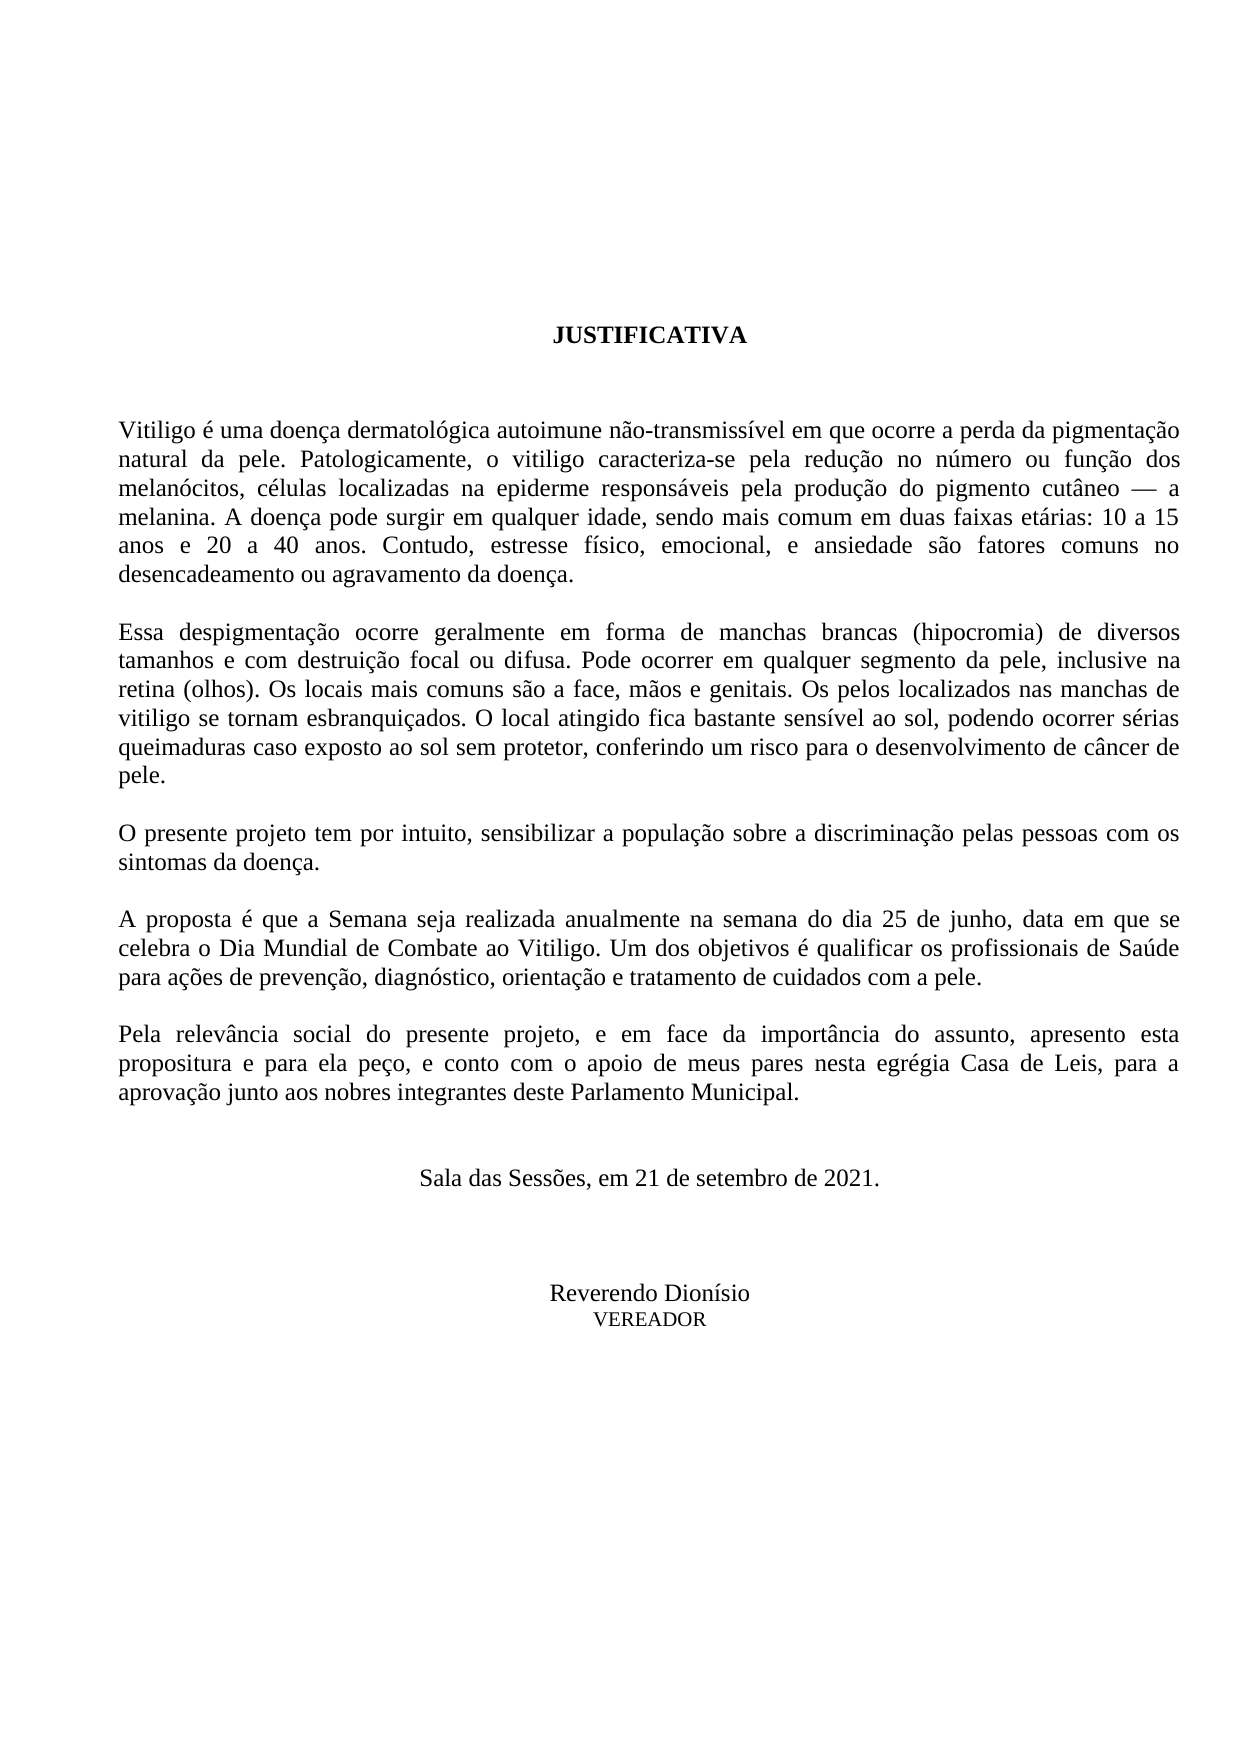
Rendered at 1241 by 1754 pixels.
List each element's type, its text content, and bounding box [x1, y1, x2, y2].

text Sala das Sessões, em 21 de setembro de 2021. [118, 1163, 1181, 1192]
text Essa despigmentação ocorre geralmente em forma de manchas brancas (hipocromia) de diversos tamanhos e com destruição focal ou difusa. Pode ocorrer em qualquer segmento da pele, inclusive na retina (olhos). Os locais mais comuns são a face, mãos e genitais. Os pelos localizados nas manchas de vitiligo se tornam esbranquiçados. O local atingido fica bastante sensível ao sol, podendo ocorrer sérias queimaduras caso exposto ao sol sem protetor, conferindo um risco para o desenvolvimento de câncer de pele. [118, 617, 1181, 789]
text JUSTIFICATIVA [118, 320, 1181, 348]
text Pela relevância social do presente projeto, e em face da importância do assunto, apresento esta propositura e para ela peço, e conto com o apoio de meus pares nesta egrégia Casa de Leis, para a aprovação junto aos nobres integrantes deste Parlamento Municipal. [118, 1019, 1181, 1106]
table_header Reverendo Dionísio [118, 1278, 1181, 1307]
text Vitiligo é uma doença dermatológica autoimune não-transmissível em que ocorre a perda da pigmentação natural da pele. Patologicamente, o vitiligo caracteriza-se pela redução no número ou função dos melanócitos, células localizadas na epiderme responsáveis pela produção do pigmento cutâneo — a melanina. A doença pode surgir em qualquer idade, sendo mais comum em duas faixas etárias: 10 a 15 anos e 20 a 40 anos. Contudo, estresse físico, emocional, e ansiedade são fatores comuns no desencadeamento ou agravamento da doença. [118, 416, 1181, 588]
table_cell VEREADOR [118, 1307, 1181, 1331]
text O presente projeto tem por intuito, sensibilizar a população sobre a discriminação pelas pessoas com os sintomas da doença. [118, 818, 1181, 876]
text A proposta é que a Semana seja realizada anualmente na semana do dia 25 de junho, data em que se celebra o Dia Mundial de Combate ao Vitiligo. Um dos objetivos é qualificar os profissionais de Saúde para ações de prevenção, diagnóstico, orientação e tratamento de cuidados com a pele. [118, 904, 1181, 991]
